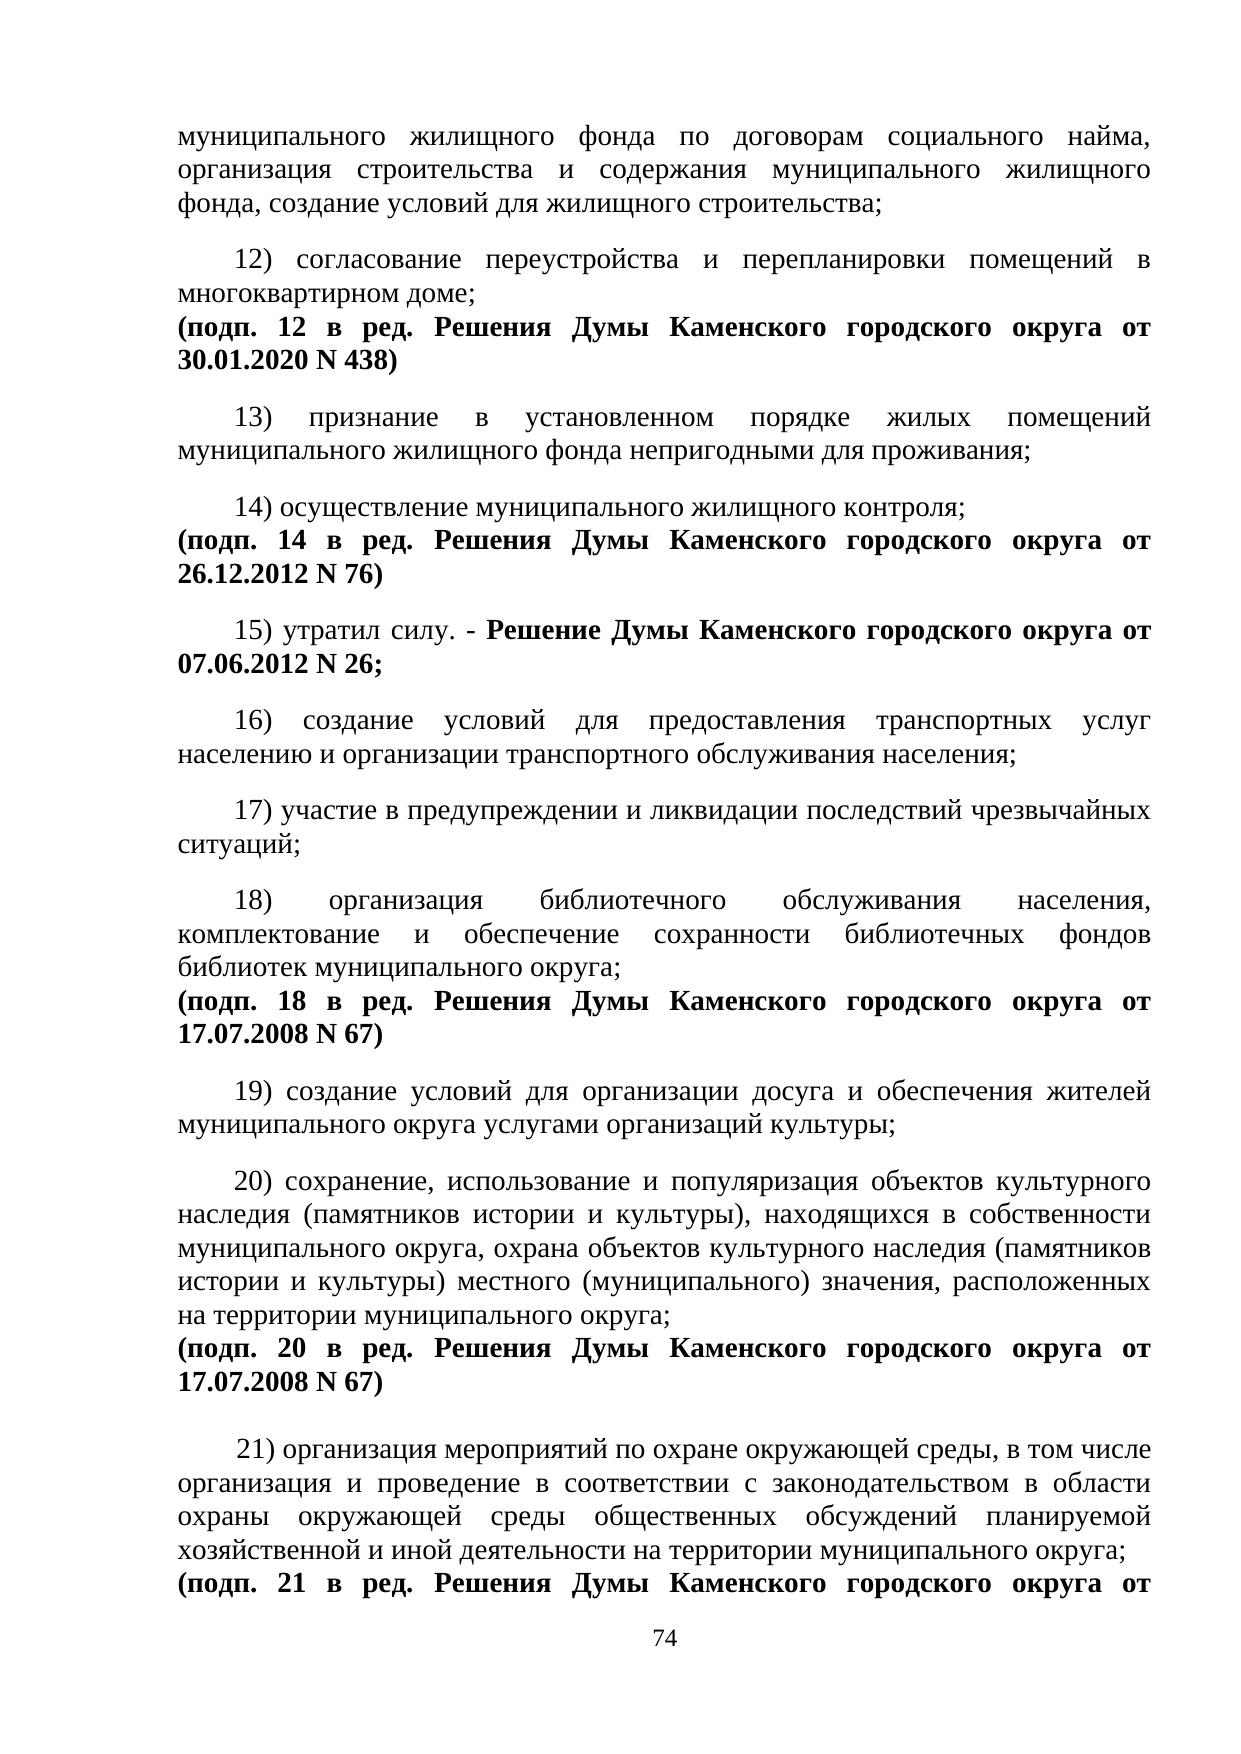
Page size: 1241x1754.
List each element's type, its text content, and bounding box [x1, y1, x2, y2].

text 16) создание условий для предоставления транспортных услуг населению и организации транспортного обслуживания населения; [177, 702, 1152, 769]
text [177, 1565, 1152, 1599]
text 20) сохранение, использование и популяризация объектов культурного наследия (памятников истории и культуры), находящихся в собственности муниципального округа, охрана объектов культурного наследия (памятников истории и культуры) местного (муниципального) значения, расположенных на территории муниципального округа; [177, 1163, 1152, 1331]
text 13) признание в установленном порядке жилых помещений муниципального жилищного фонда непригодными для проживания; [177, 399, 1152, 466]
text 14) осуществление муниципального жилищного контроля; [177, 489, 1152, 522]
text (подп. 20 в ред. Решения Думы Каменского городского округа от 17.07.2008 N 67) [177, 1331, 1152, 1398]
text (подп. 18 в ред. Решения Думы Каменского городского округа от 17.07.2008 N 67) [177, 983, 1152, 1050]
text 21) организация мероприятий по охране окружающей среды, в том числе организация и проведение в соответствии с законодательством в области охраны окружающей среды общественных обсуждений планируемой хозяйственной и иной деятельности на территории муниципального округа; [177, 1431, 1152, 1565]
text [177, 118, 1152, 219]
text (подп. 14 в ред. Решения Думы Каменского городского округа от 26.12.2012 N 76) [177, 522, 1152, 589]
text 15) утратил силу. - Решение Думы Каменского городского округа от 07.06.2012 N 26; [177, 612, 1152, 679]
text 19) создание условий для организации досуга и обеспечения жителей муниципального округа услугами организаций культуры; [177, 1073, 1152, 1140]
text 12) согласование переустройства и перепланировки помещений в многоквартирном доме; [177, 242, 1152, 309]
text (подп. 12 в ред. Решения Думы Каменского городского округа от 30.01.2020 N 438) [177, 309, 1152, 376]
text 17) участие в предупреждении и ликвидации последствий чрезвычайных ситуаций; [177, 792, 1152, 859]
text 18) организация библиотечного обслуживания населения, комплектование и обеспечение сохранности библиотечных фондов библиотек муниципального округа; [177, 882, 1152, 983]
